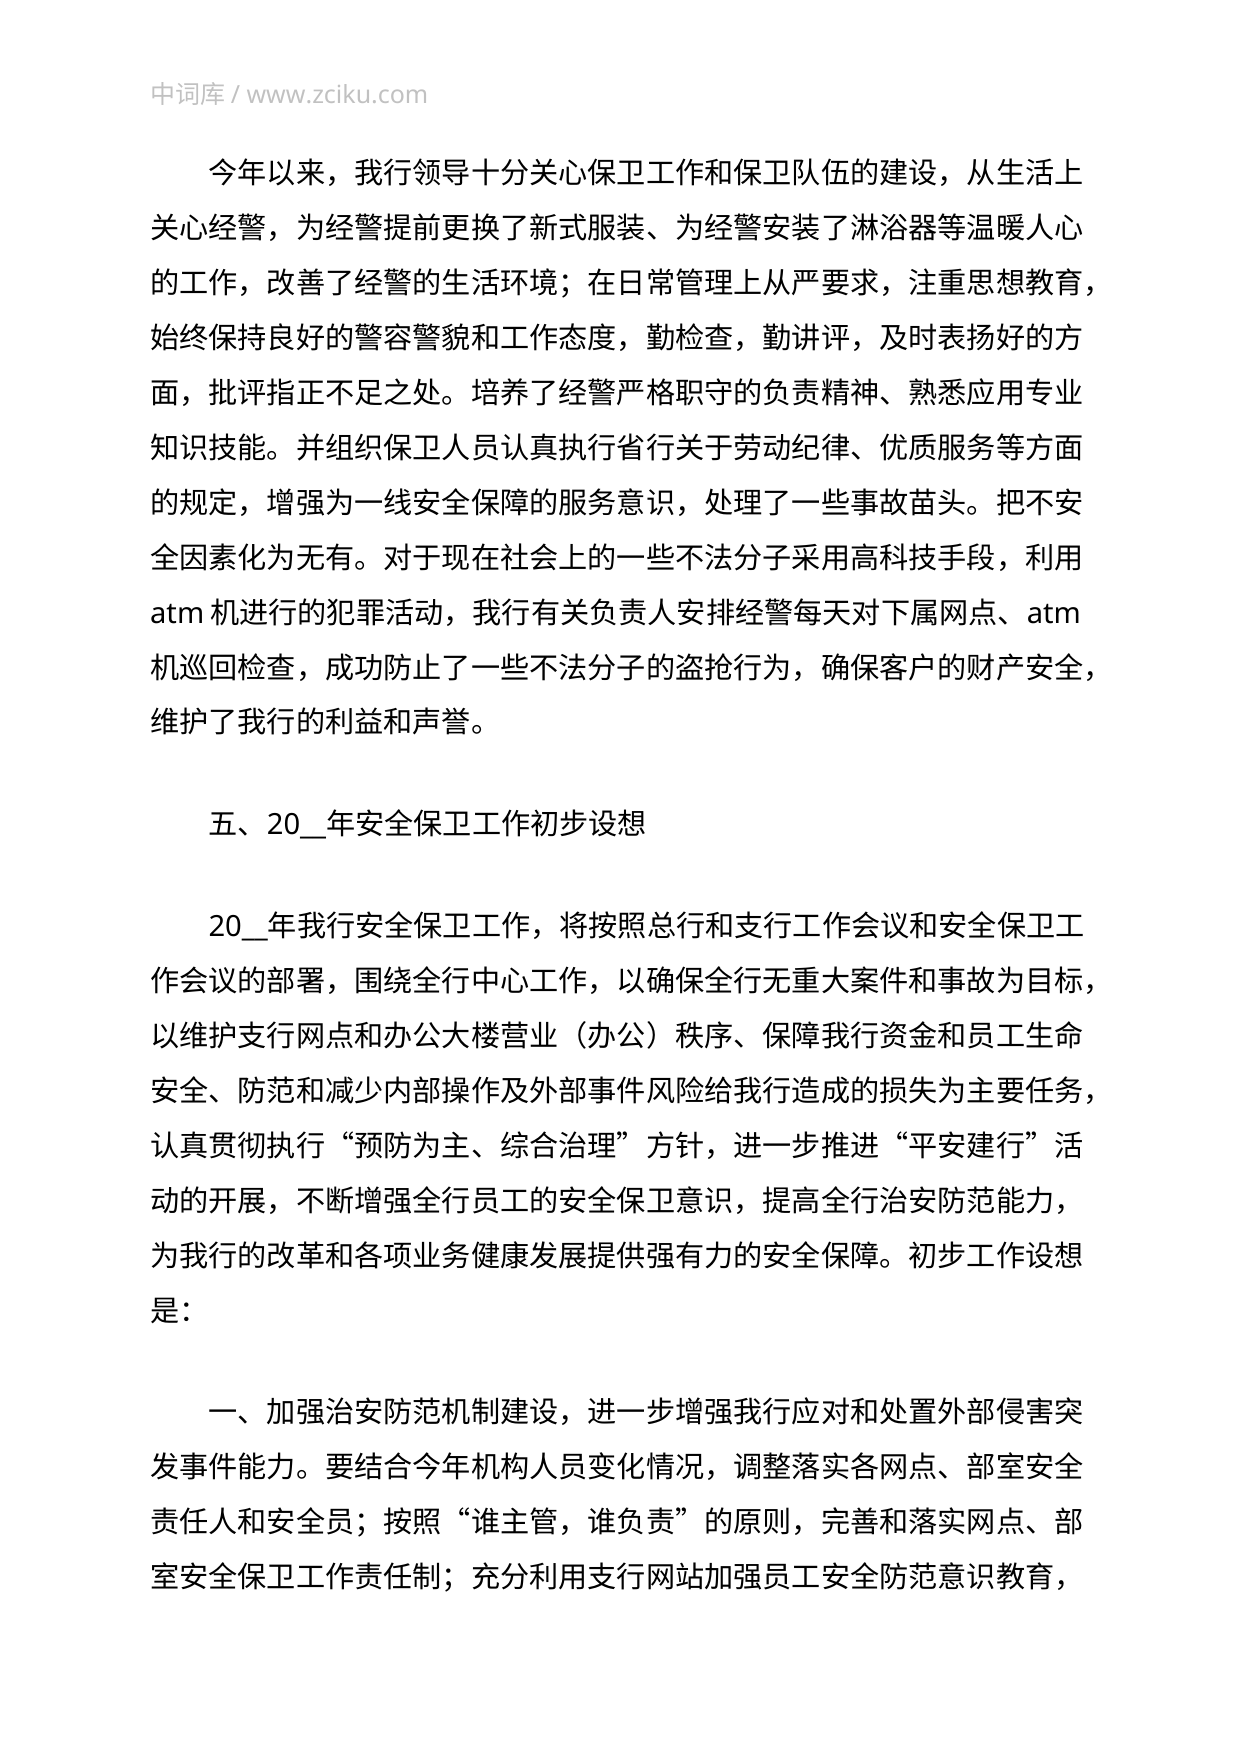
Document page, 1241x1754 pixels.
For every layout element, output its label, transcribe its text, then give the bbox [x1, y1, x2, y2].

text 20__年我行安全保卫工作，将按照总行和支行工作会议和安全保卫工作会议的部署，围绕全行中心工作，以确保全行无重大案件和事故为目标，以维护支行网点和办公大楼营业（办公）秩序、保障我行资金和员工生命安全、防范和减少内部操作及外部事件风险给我行造成的损失为主要任务，认真贯彻执行“预防为主、综合治理”方针，进一步推进“平安建行”活动的开展，不断增强全行员工的安全保卫意识，提高全行治安防范能力，为我行的改革和各项业务健康发展提供强有力的安全保障。初步工作设想是： [150, 903, 1090, 1329]
text 今年以来，我行领导十分关心保卫工作和保卫队伍的建设，从生活上关心经警，为经警提前更换了新式服装、为经警安装了淋浴器等温暖人心的工作，改善了经警的生活环境；在日常管理上从严要求，注重思想教育，始终保持良好的警容警貌和工作态度，勤检查，勤讲评，及时表扬好的方面，批评指正不足之处。培养了经警严格职守的负责精神、熟悉应用专业知识技能。并组织保卫人员认真执行省行关于劳动纪律、优质服务等方面的规定，增强为一线安全保障的服务意识，处理了一些事故苗头。把不安全因素化为无有。对于现在社会上的一些不法分子采用高科技手段，利用atm机进行的犯罪活动，我行有关负责人安排经警每天对下属网点、atm机巡回检查，成功防止了一些不法分子的盗抢行为，确保客户的财产安全，维护了我行的利益和声誉。 [150, 150, 1090, 741]
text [150, 1389, 1090, 1596]
text 五、20__年安全保卫工作初步设想 [150, 801, 1090, 843]
